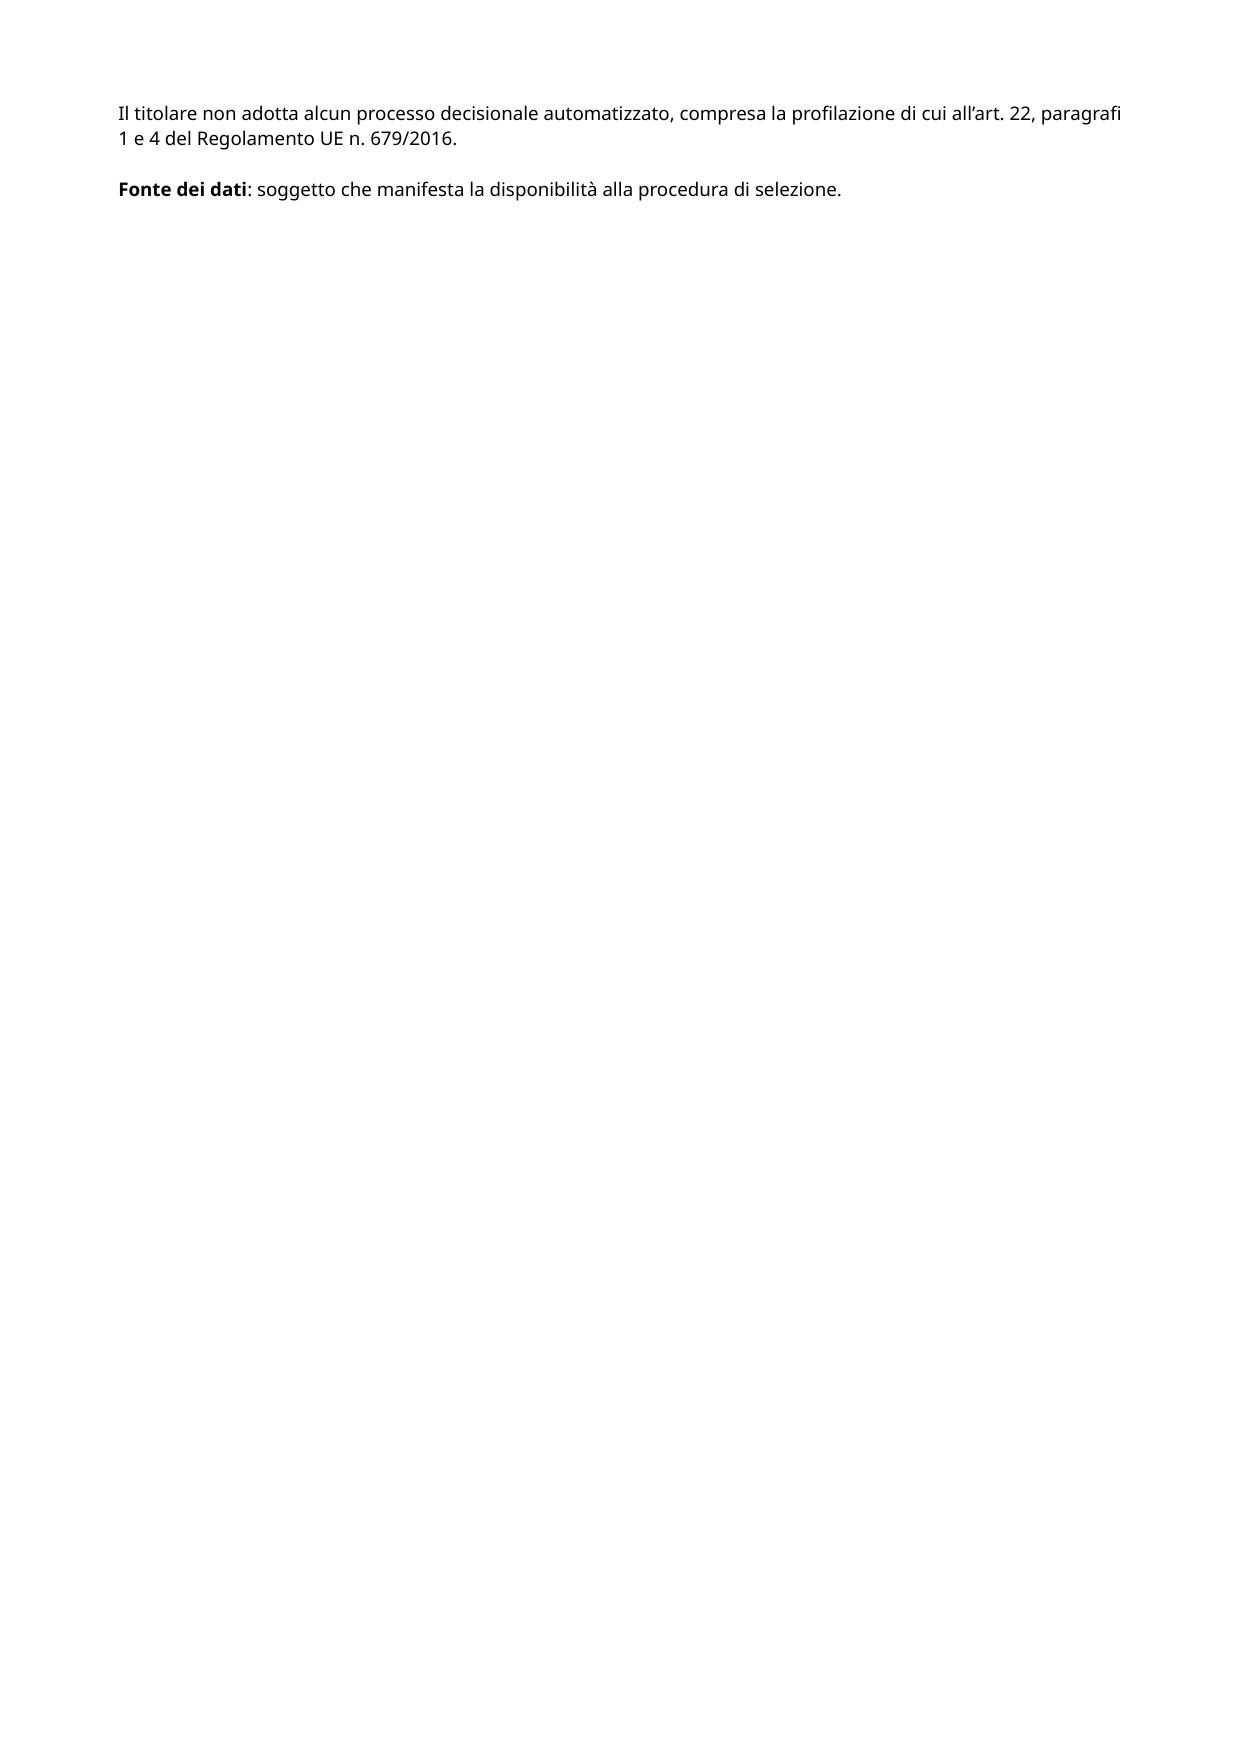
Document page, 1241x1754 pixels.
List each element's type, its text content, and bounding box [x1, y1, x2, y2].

text Fonte dei dati: soggetto che manifesta la disponibilità alla procedura di selezione. [118, 177, 1122, 202]
text Il titolare non adotta alcun processo decisionale automatizzato, compresa la profilazione di cui all’art. 22, paragrafi 1 e 4 del Regolamento UE n. 679/2016. [118, 100, 1122, 151]
